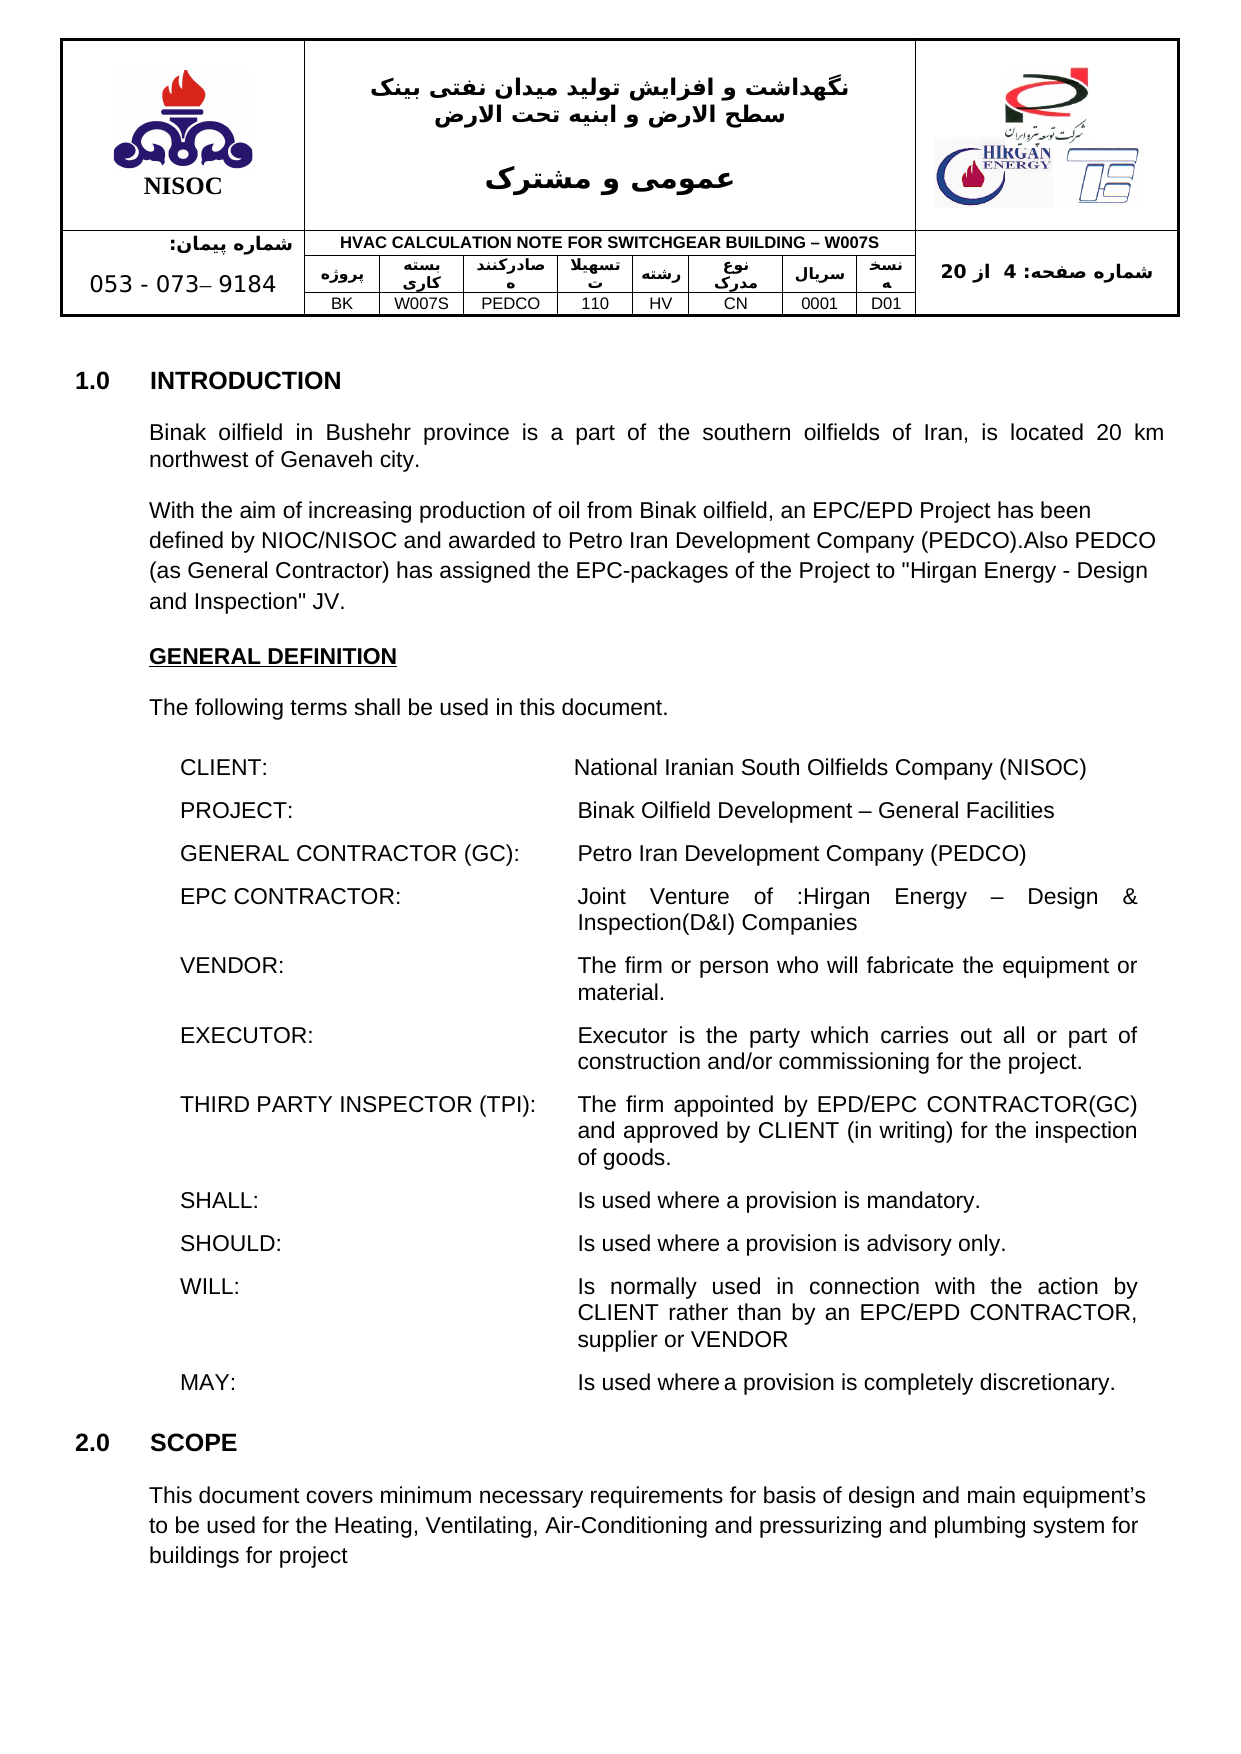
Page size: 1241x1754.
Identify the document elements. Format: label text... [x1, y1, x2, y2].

table_cell Binak Oilfield Development – General Facilities [563, 789, 1149, 832]
text The following terms shall be used in this document. [149, 694, 1165, 721]
table_cell The firm or person who will fabricate the equipment or material. [563, 944, 1149, 1013]
table_header National Iranian South Oilfields Company (NISOC) [563, 746, 1149, 789]
table_cell MAY: [169, 1360, 562, 1403]
table_cell GENERAL CONTRACTOR (GC): [169, 832, 562, 875]
list Scope [75, 1428, 1165, 1457]
table_cell Is used where a provision is advisory only. [563, 1222, 1149, 1264]
table_cell SHALL: [169, 1179, 562, 1222]
table_cell The firm appointed by EPD/EPC CONTRACTOR(GC) and approved by CLIENT (in writing) for the inspection of goods. [563, 1083, 1149, 1178]
table_cell VENDOR: [169, 944, 562, 1013]
list INTRODUCTION [75, 366, 1165, 394]
table_cell Executor is the party which carries out all or part of construction and/or commissioning for the project. [563, 1014, 1149, 1083]
text Binak oilfield in Bushehr province is a part of the southern oilfields of Iran, is located 20 km northwest of Genaveh city. [149, 419, 1165, 472]
table_cell EPC CONTRACTOR: [169, 875, 562, 944]
table_cell Is used where a provision is mandatory. [563, 1179, 1149, 1222]
table_cell Joint Venture of :Hirgan Energy – Design & Inspection(D&I) Companies [563, 875, 1149, 944]
text With the aim of increasing production of oil from Binak oilfield, an EPC/EPD Project has been defined by NIOC/NISOC and awarded to Petro Iran Development Company (PEDCO).Also PEDCO (as General Contractor) has assigned the EPC-packages of the Project to "Hirgan Energy - Design and Inspection" JV. [149, 497, 1165, 614]
table_cell WILL: [169, 1265, 562, 1360]
table_cell THIRD PARTY INSPECTOR (TPI): [169, 1083, 562, 1178]
text GENERAL DEFINITION [149, 643, 1165, 669]
picture [934, 67, 1089, 208]
table_cell SHOULD: [169, 1222, 562, 1264]
picture [113, 70, 253, 172]
table_cell Petro Iran Development Company (PEDCO) [563, 832, 1149, 875]
text This document covers minimum necessary requirements for basis of design and main equipment’s to be used for the Heating, Ventilating, Air-Conditioning and pressurizing and plumbing system for buildings for project [149, 1482, 1165, 1569]
table_cell PROJECT: [169, 789, 562, 832]
table_cell EXECUTOR: [169, 1014, 562, 1083]
table_cell Is normally used in connection with the action by CLIENT rather than by an EPC/EPD CONTRACTOR, supplier or VENDOR [563, 1265, 1149, 1360]
table_cell Is used where a provision is completely discretionary. [563, 1360, 1149, 1403]
table_header CLIENT: [169, 746, 562, 789]
